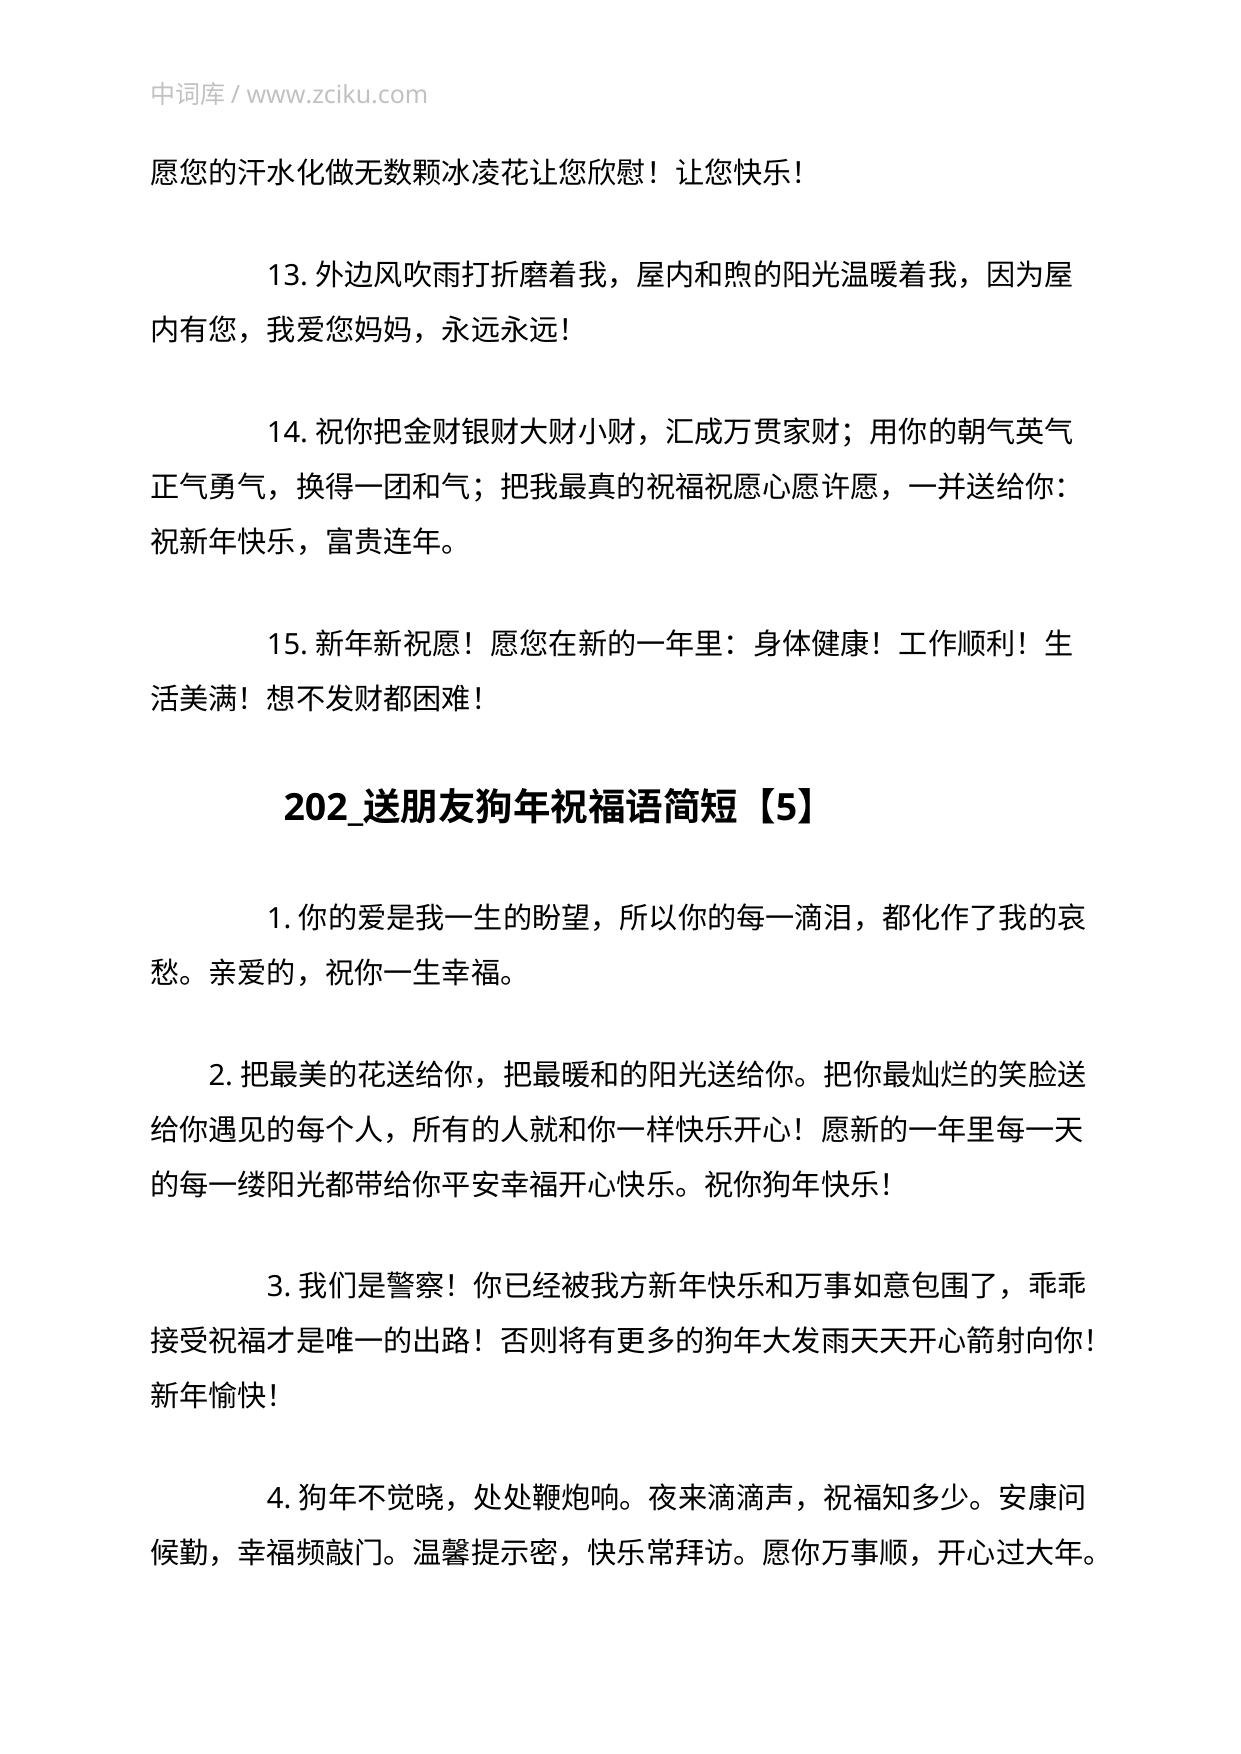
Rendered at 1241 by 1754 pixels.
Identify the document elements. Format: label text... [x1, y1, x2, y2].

text 13. 外边风吹雨打折磨着我，屋内和煦的阳光温暖着我，因为屋内有您，我爱您妈妈，永远永远！ [150, 252, 1090, 349]
text 3. 我们是警察！你已经被我方新年快乐和万事如意包围了，乖乖接受祝福才是唯一的出路！否则将有更多的狗年大发雨天天开心箭射向你！新年愉快！ [150, 1263, 1090, 1415]
text 15. 新年新祝愿！愿您在新的一年里：身体健康！工作顺利！生活美满！想不发财都困难！ [150, 620, 1090, 717]
text 14. 祝你把金财银财大财小财，汇成万贯家财；用你的朝气英气正气勇气，换得一团和气；把我最真的祝福祝愿心愿许愿，一并送给你：祝新年快乐，富贵连年。 [150, 408, 1090, 561]
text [150, 150, 1090, 192]
text 2. 把最美的花送给你，把最暖和的阳光送给你。把你最灿烂的笑脸送给你遇见的每个人，所有的人就和你一样快乐开心！愿新的一年里每一天的每一缕阳光都带给你平安幸福开心快乐。祝你狗年快乐！ [150, 1051, 1090, 1203]
text 1. 你的爱是我一生的盼望，所以你的每一滴泪，都化作了我的哀愁。亲爱的，祝你一生幸福。 [150, 894, 1090, 992]
text 202_送朋友狗年祝福语简短【5】 [150, 777, 1090, 831]
text 4. 狗年不觉晓，处处鞭炮响。夜来滴滴声，祝福知多少。安康问候勤，幸福频敲门。温馨提示密，快乐常拜访。愿你万事顺，开心过大年。 [150, 1475, 1090, 1572]
